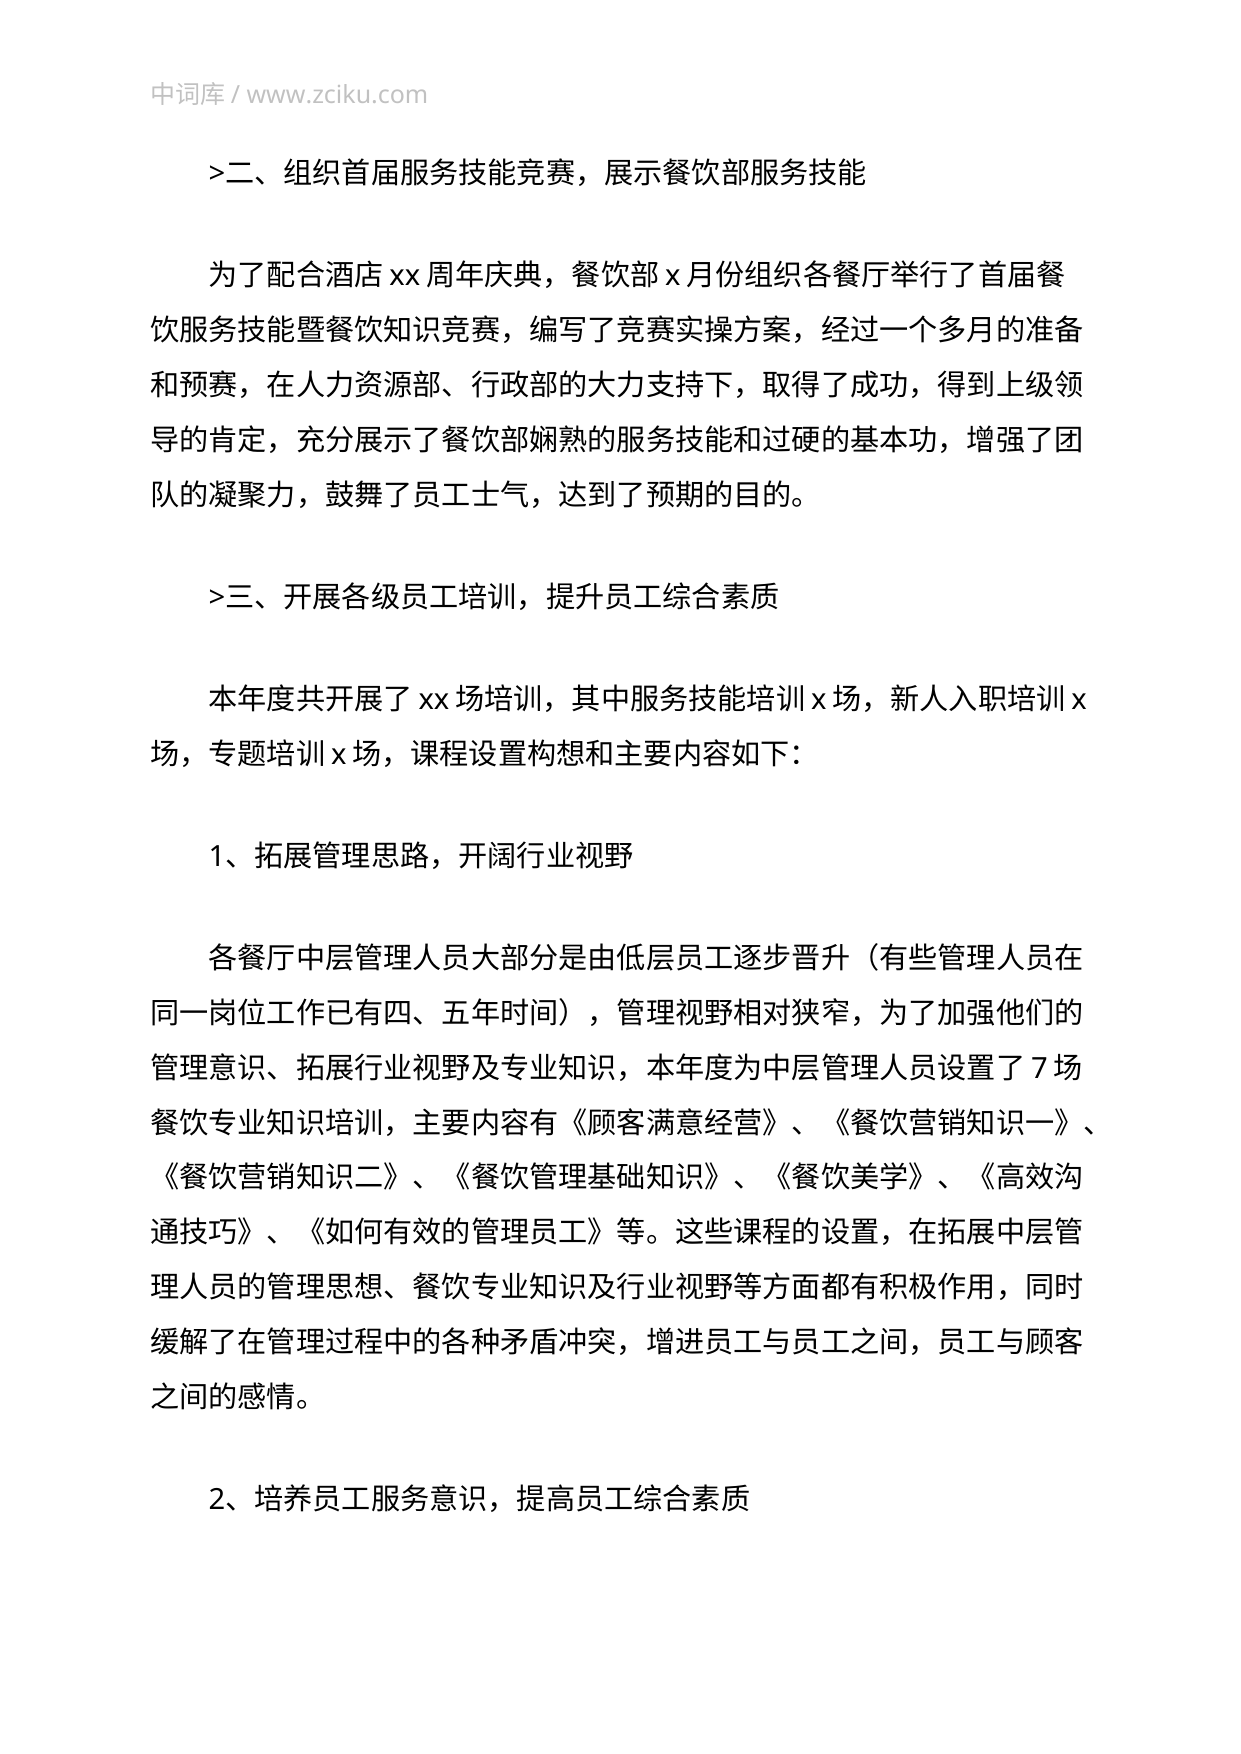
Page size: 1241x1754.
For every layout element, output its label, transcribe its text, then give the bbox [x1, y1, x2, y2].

text >三、开展各级员工培训，提升员工综合素质 [150, 573, 1090, 616]
text 各餐厅中层管理人员大部分是由低层员工逐步晋升（有些管理人员在同一岗位工作已有四、五年时间），管理视野相对狭窄，为了加强他们的管理意识、拓展行业视野及专业知识，本年度为中层管理人员设置了7场餐饮专业知识培训，主要内容有《顾客满意经营》、《餐饮营销知识一》、《餐饮营销知识二》、《餐饮管理基础知识》、《餐饮美学》、《高效沟通技巧》、《如何有效的管理员工》等。这些课程的设置，在拓展中层管理人员的管理思想、餐饮专业知识及行业视野等方面都有积极作用，同时缓解了在管理过程中的各种矛盾冲突，增进员工与员工之间，员工与顾客之间的感情。 [150, 934, 1090, 1416]
text 2、培养员工服务意识，提高员工综合素质 [150, 1475, 1090, 1518]
text >二、组织首届服务技能竞赛，展示餐饮部服务技能 [150, 150, 1090, 192]
text 本年度共开展了xx场培训，其中服务技能培训x场，新人入职培训x场，专题培训x场，课程设置构想和主要内容如下： [150, 675, 1090, 773]
text 为了配合酒店xx周年庆典，餐饮部x月份组织各餐厅举行了首届餐饮服务技能暨餐饮知识竞赛，编写了竞赛实操方案，经过一个多月的准备和预赛，在人力资源部、行政部的大力支持下，取得了成功，得到上级领导的肯定，充分展示了餐饮部娴熟的服务技能和过硬的基本功，增强了团队的凝聚力，鼓舞了员工士气，达到了预期的目的。 [150, 252, 1090, 514]
text 1、拓展管理思路，开阔行业视野 [150, 832, 1090, 875]
